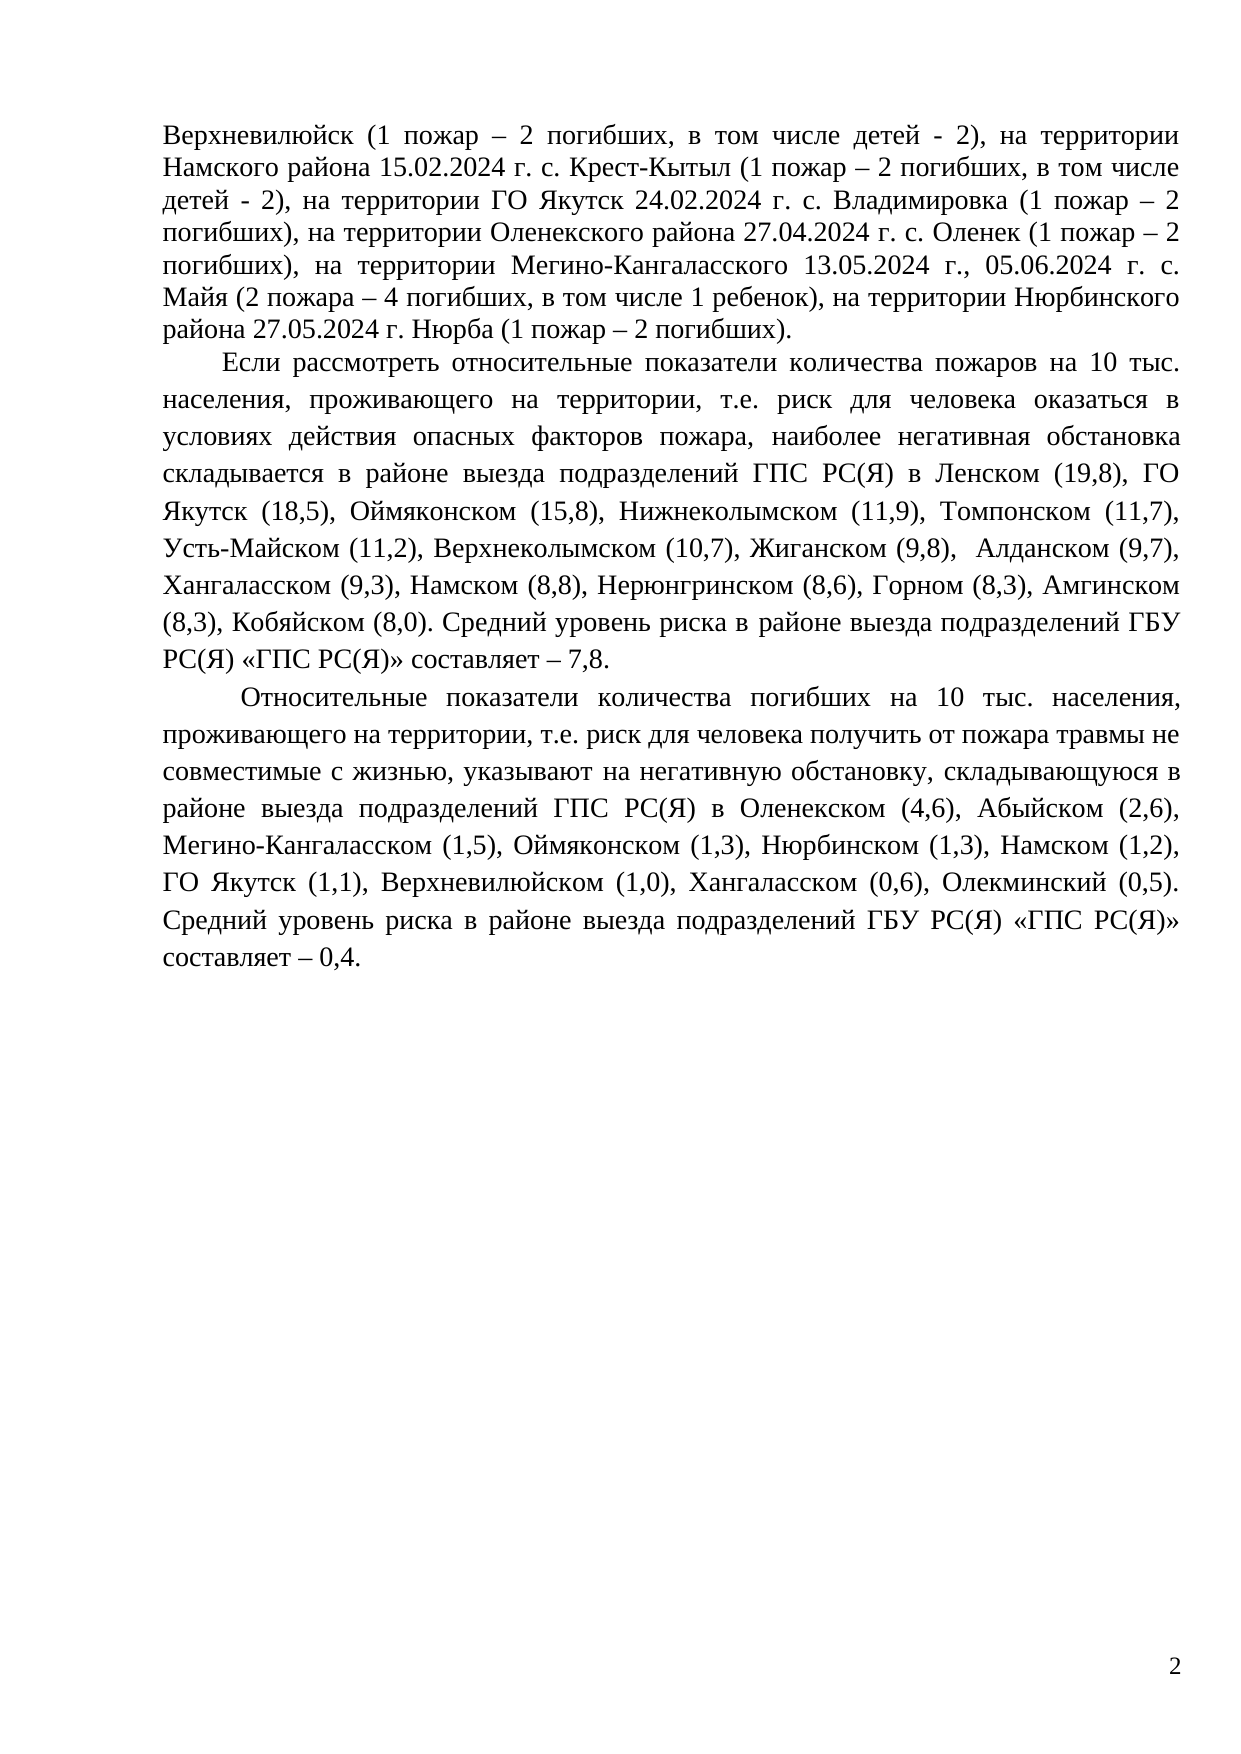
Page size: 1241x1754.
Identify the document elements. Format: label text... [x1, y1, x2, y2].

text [162, 118, 1181, 345]
text Относительные показатели количества погибших на 10 тыс. населения, проживающего на территории, т.е. риск для человека получить от пожара травмы не совместимые с жизнью, указывают на негативную обстановку, складывающуюся в районе выезда подразделений ГПС РС(Я) в Оленекском (4,6), Абыйском (2,6), Мегино-Кангаласском (1,5), Оймяконском (1,3), Нюрбинском (1,3), Намском (1,2), ГО Якутск (1,1), Верхневилюйском (1,0), Хангаласском (0,6), Олекминский (0,5). Средний уровень риска в районе выезда подразделений ГБУ РС(Я) «ГПС РС(Я)» составляет – 0,4. [162, 679, 1181, 972]
text Если рассмотреть относительные показатели количества пожаров на 10 тыс. населения, проживающего на территории, т.е. риск для человека оказаться в условиях действия опасных факторов пожара, наиболее негативная обстановка складывается в районе выезда подразделений ГПС РС(Я) в Ленском (19,8), ГО Якутск (18,5), Оймяконском (15,8), Нижнеколымском (11,9), Томпонском (11,7), Усть-Майском (11,2), Верхнеколымском (10,7), Жиганском (9,8), Алданском (9,7), Хангаласском (9,3), Намском (8,8), Нерюнгринском (8,6), Горном (8,3), Амгинском (8,3), Кобяйском (8,0). Средний уровень риска в районе выезда подразделений ГБУ РС(Я) «ГПС РС(Я)» составляет – 7,8. [162, 345, 1181, 675]
